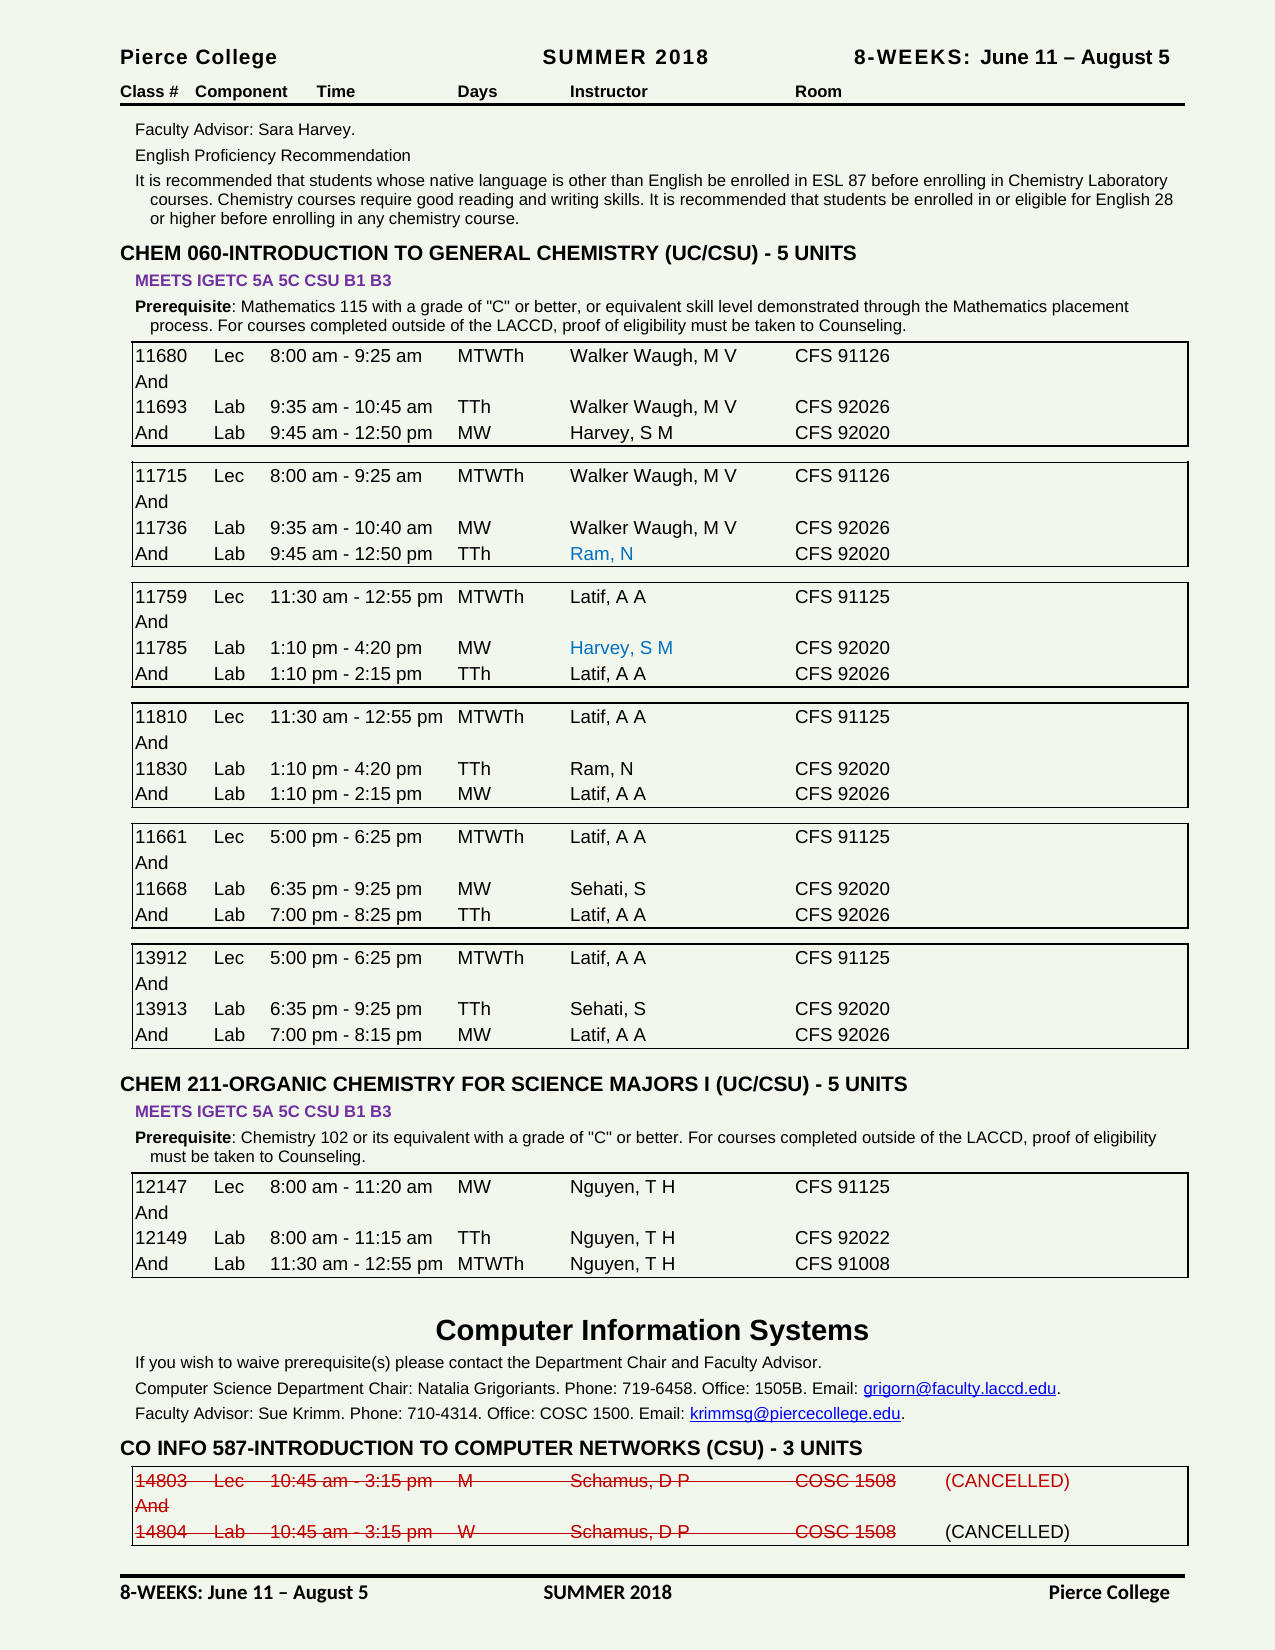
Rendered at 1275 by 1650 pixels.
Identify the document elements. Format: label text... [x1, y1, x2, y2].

text 11680 Lec 8:00 am - 9:25 am MTWTh Walker Waugh, M V CFS 91126 [133, 343, 1187, 366]
text 11736 Lab 9:35 am - 10:40 am MW Walker Waugh, M V CFS 92026 [133, 513, 1187, 538]
text 14803 Lec 10:45 am - 3:15 pm M Schamus, D P COSC 1508 (CANCELLED) [133, 1467, 1187, 1491]
text 13913 Lab 6:35 pm - 9:25 pm TTh Sehati, S CFS 92020 [133, 994, 1187, 1020]
text 12149 Lab 8:00 am - 11:15 am TTh Nguyen, T H CFS 92022 [133, 1223, 1187, 1249]
text It is recommended that students whose native language is other than English be enrolled in ESL 87 before enrolling in Chemistry Laboratory courses. Chemistry courses require good reading and writing skills. It is recommended that students be enrolled in or eligible for English 28 or higher before enrolling in any chemistry course. [135, 171, 1185, 228]
text And Lab 9:45 am - 12:50 pm MW Harvey, S M CFS 92020 [133, 418, 1187, 445]
text And [133, 608, 1187, 633]
text 14804 Lab 10:45 am - 3:15 pm W Schamus, D P COSC 1508 (CANCELLED) [133, 1517, 1187, 1545]
text And Lab 7:00 pm - 8:15 pm MW Latif, A A CFS 92026 [133, 1020, 1187, 1048]
text And [133, 848, 1187, 874]
text 11668 Lab 6:35 pm - 9:25 pm MW Sehati, S CFS 92020 [133, 874, 1187, 899]
text 11759 Lec 11:30 am - 12:55 pm MTWTh Latif, A A CFS 91125 [133, 583, 1187, 607]
title CO INFO 587-INTRODUCTION TO COMPUTER NETWORKS (CSU) - 3 Units [120, 1436, 1185, 1459]
text Meets IGETC 5A 5C CSU B1 B3 [135, 271, 1185, 290]
text 11810 Lec 11:30 am - 12:55 pm MTWTh Latif, A A CFS 91125 [133, 704, 1187, 727]
text Prerequisite: Mathematics 115 with a grade of "C" or better, or equivalent skill level demonstrated through the Mathematics placement process. For courses completed outside of the LACCD, proof of eligibility must be taken to Counseling. [135, 296, 1185, 335]
text 11715 Lec 8:00 am - 9:25 am MTWTh Walker Waugh, M V CFS 91126 [133, 463, 1187, 487]
text Prerequisite: Chemistry 102 or its equivalent with a grade of "C" or better. For courses completed outside of the LACCD, proof of eligibility must be taken to Counseling. [135, 1127, 1185, 1166]
text And Lab 1:10 pm - 2:15 pm TTh Latif, A A CFS 92026 [133, 659, 1187, 686]
text And [133, 367, 1187, 392]
text And Lab 7:00 pm - 8:25 pm TTh Latif, A A CFS 92026 [133, 900, 1187, 927]
title CHEM 060-Introduction To General Chemistry (UC/CSU) - 5 Units [120, 241, 1185, 265]
text English Proficiency Recommendation [135, 145, 1185, 164]
text 12147 Lec 8:00 am - 11:20 am MW Nguyen, T H CFS 91125 [133, 1174, 1187, 1197]
text And Lab 1:10 pm - 2:15 pm MW Latif, A A CFS 92026 [133, 779, 1187, 807]
text And Lab 9:45 am - 12:50 pm TTh Ram, N CFS 92020 [133, 539, 1187, 566]
subtitle Computer Information Systems [120, 1313, 1185, 1347]
text And [133, 969, 1187, 994]
text Computer Science Department Chair: Natalia Grigoriants. Phone: 719-6458. Office: 1505B. Email: grigorn@faculty.laccd.edu. [135, 1378, 1185, 1398]
text Faculty Advisor: Sara Harvey. [135, 120, 1185, 139]
text And [133, 728, 1187, 753]
text Faculty Advisor: Sue Krimm. Phone: 710-4314. Office: COSC 1500. Email: krimmsg@piercecollege.edu. [135, 1404, 1185, 1423]
title CHEM 211-Organic Chemistry For Science Majors I (UC/CSU) - 5 Units [120, 1072, 1185, 1096]
text And Lab 11:30 am - 12:55 pm MTWTh Nguyen, T H CFS 91008 [133, 1249, 1187, 1277]
text And [133, 487, 1187, 512]
text 11661 Lec 5:00 pm - 6:25 pm MTWTh Latif, A A CFS 91125 [133, 824, 1187, 848]
text Meets IGETC 5A 5C CSU B1 B3 [135, 1102, 1185, 1121]
text And [133, 1492, 1187, 1517]
text And [133, 1198, 1187, 1223]
text If you wish to waive prerequisite(s) please contact the Department Chair and Faculty Advisor. [135, 1353, 1185, 1372]
text 11830 Lab 1:10 pm - 4:20 pm TTh Ram, N CFS 92020 [133, 754, 1187, 779]
text 11693 Lab 9:35 am - 10:45 am TTh Walker Waugh, M V CFS 92026 [133, 392, 1187, 418]
text 13912 Lec 5:00 pm - 6:25 pm MTWTh Latif, A A CFS 91125 [133, 945, 1187, 968]
text 11785 Lab 1:10 pm - 4:20 pm MW Harvey, S M CFS 92020 [133, 633, 1187, 658]
